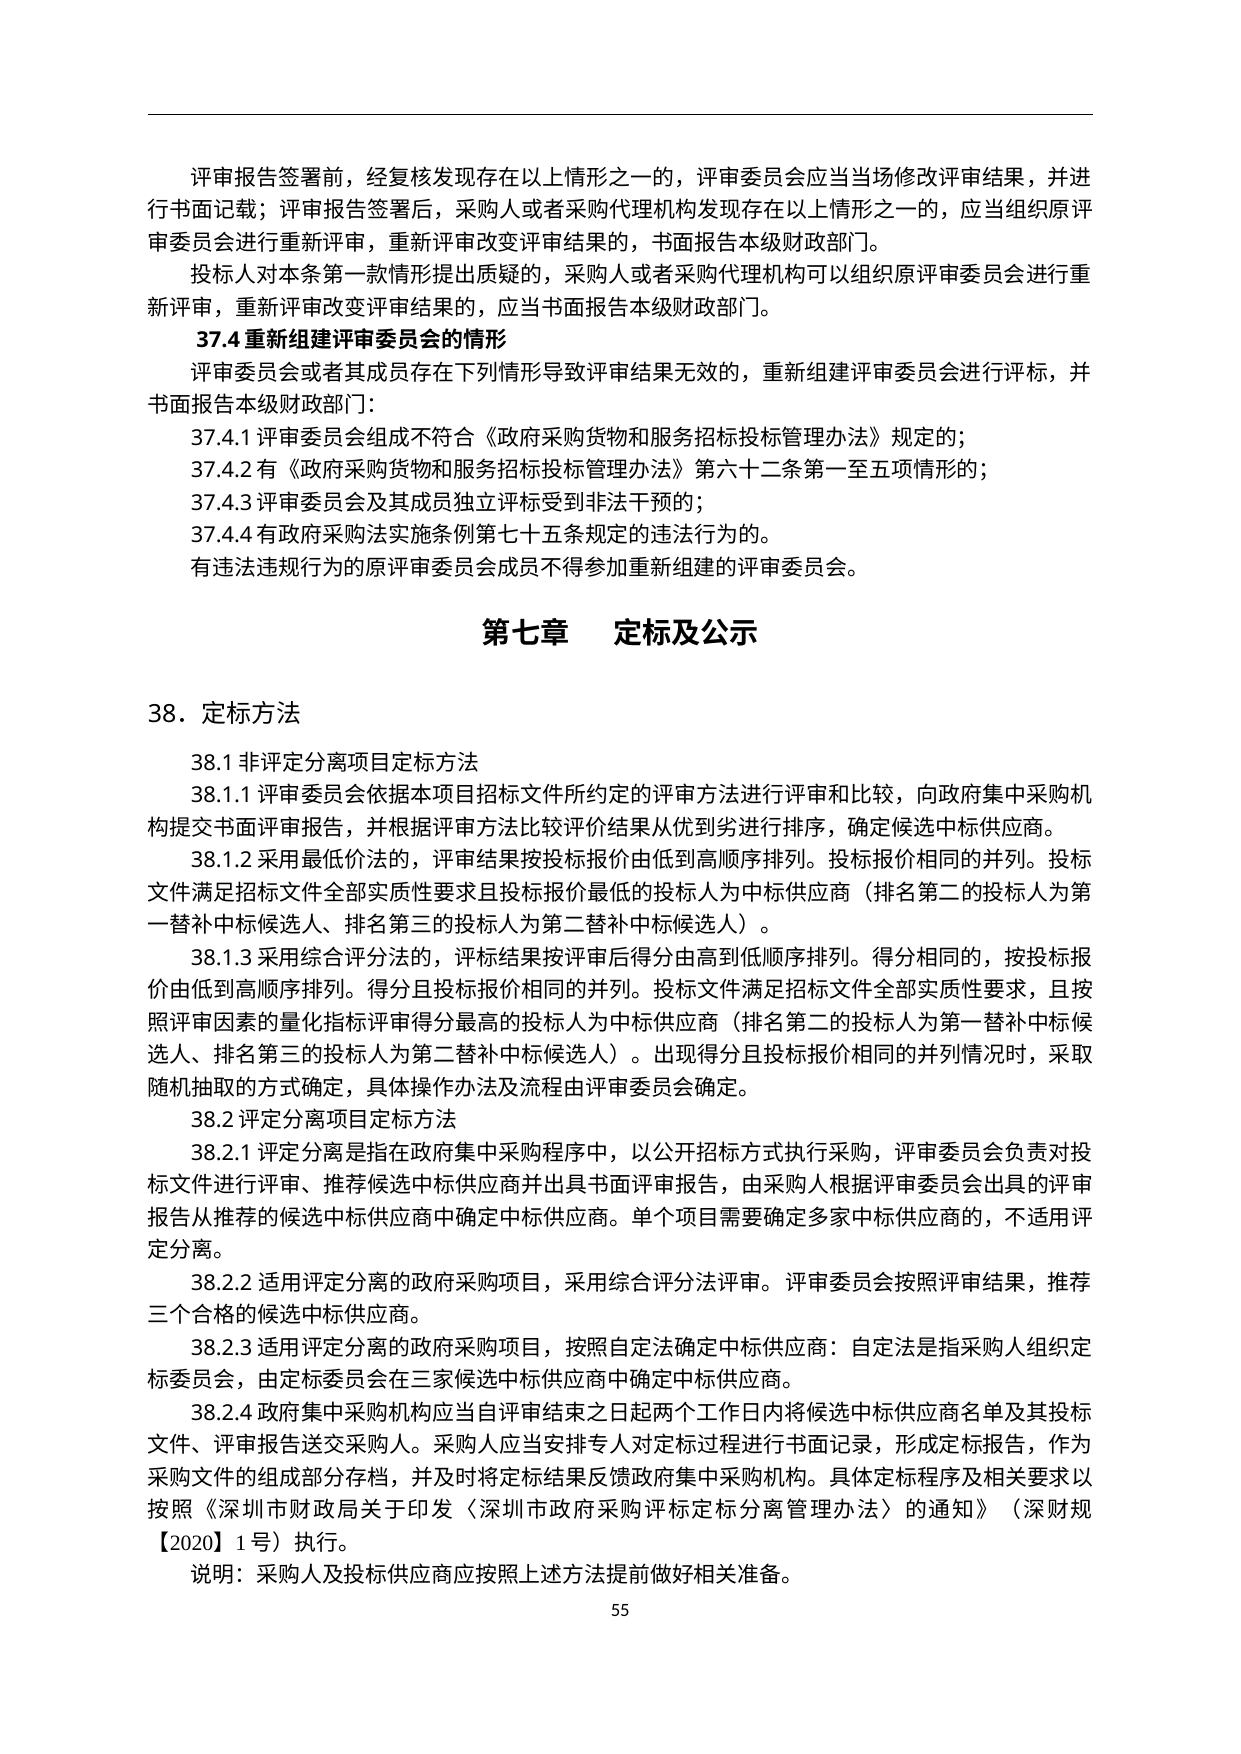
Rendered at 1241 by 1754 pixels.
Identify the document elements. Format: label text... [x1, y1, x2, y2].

text 说明：采购人及投标供应商应按照上述方法提前做好相关准备。 [148, 1557, 1093, 1589]
text 37.4.3评审委员会及其成员独立评标受到非法干预的； [148, 484, 1093, 517]
text 38.2.2 适用评定分离的政府采购项目，采用综合评分法评审。评审委员会按照评审结果，推荐三个合格的候选中标供应商。 [148, 1264, 1093, 1329]
text 37.4.2有《政府采购货物和服务招标投标管理办法》第六十二条第一至五项情形的； [148, 452, 1093, 484]
text 38.1.3采用综合评分法的，评标结果按评审后得分由高到低顺序排列。得分相同的，按投标报价由低到高顺序排列。得分且投标报价相同的并列。投标文件满足招标文件全部实质性要求，且按照评审因素的量化指标评审得分最高的投标人为中标供应商（排名第二的投标人为第一替补中标候选人、排名第三的投标人为第二替补中标候选人）。出现得分且投标报价相同的并列情况时，采取随机抽取的方式确定，具体操作办法及流程由评审委员会确定。 [148, 939, 1093, 1102]
text 38.2.3适用评定分离的政府采购项目，按照自定法确定中标供应商：自定法是指采购人组织定标委员会，由定标委员会在三家候选中标供应商中确定中标供应商。 [148, 1329, 1093, 1394]
text 38.1.1评审委员会依据本项目招标文件所约定的评审方法进行评审和比较，向政府集中采购机构提交书面评审报告，并根据评审方法比较评价结果从优到劣进行排序，确定候选中标供应商。 [148, 777, 1093, 842]
text 37.4.1评审委员会组成不符合《政府采购货物和服务招标投标管理办法》规定的； [148, 419, 1093, 452]
text 评审报告签署前，经复核发现存在以上情形之一的，评审委员会应当当场修改评审结果，并进行书面记载；评审报告签署后，采购人或者采购代理机构发现存在以上情形之一的，应当组织原评审委员会进行重新评审，重新评审改变评审结果的，书面报告本级财政部门。 [148, 159, 1093, 257]
list 定标及公示 [148, 598, 1093, 663]
text 评审委员会或者其成员存在下列情形导致评审结果无效的，重新组建评审委员会进行评标，并书面报告本级财政部门： [148, 354, 1093, 419]
text 38.2评定分离项目定标方法 [148, 1102, 1093, 1134]
text 有违法违规行为的原评审委员会成员不得参加重新组建的评审委员会。 [148, 549, 1093, 582]
text 38.2.1评定分离是指在政府集中采购程序中，以公开招标方式执行采购，评审委员会负责对投标文件进行评审、推荐候选中标供应商并出具书面评审报告，由采购人根据评审委员会出具的评审报告从推荐的候选中标供应商中确定中标供应商。单个项目需要确定多家中标供应商的，不适用评定分离。 [148, 1134, 1093, 1264]
text 38.1非评定分离项目定标方法 [148, 744, 1093, 777]
text 37.4.4有政府采购法实施条例第七十五条规定的违法行为的。 [148, 517, 1093, 549]
text 38．定标方法 [148, 679, 1093, 744]
text 37.4重新组建评审委员会的情形 [148, 322, 1093, 354]
text 投标人对本条第一款情形提出质疑的，采购人或者采购代理机构可以组织原评审委员会进行重新评审，重新评审改变评审结果的，应当书面报告本级财政部门。 [148, 257, 1093, 322]
text 38.1.2采用最低价法的，评审结果按投标报价由低到高顺序排列。投标报价相同的并列。投标文件满足招标文件全部实质性要求且投标报价最低的投标人为中标供应商（排名第二的投标人为第一替补中标候选人、排名第三的投标人为第二替补中标候选人）。 [148, 842, 1093, 939]
text 38.2.4政府集中采购机构应当自评审结束之日起两个工作日内将候选中标供应商名单及其投标文件、评审报告送交采购人。采购人应当安排专人对定标过程进行书面记录，形成定标报告，作为采购文件的组成部分存档，并及时将定标结果反馈政府集中采购机构。具体定标程序及相关要求以按照《深圳市财政局关于印发〈深圳市政府采购评标定标分离管理办法〉的通知》（深财规【2020】1号）执行。 [148, 1394, 1093, 1557]
